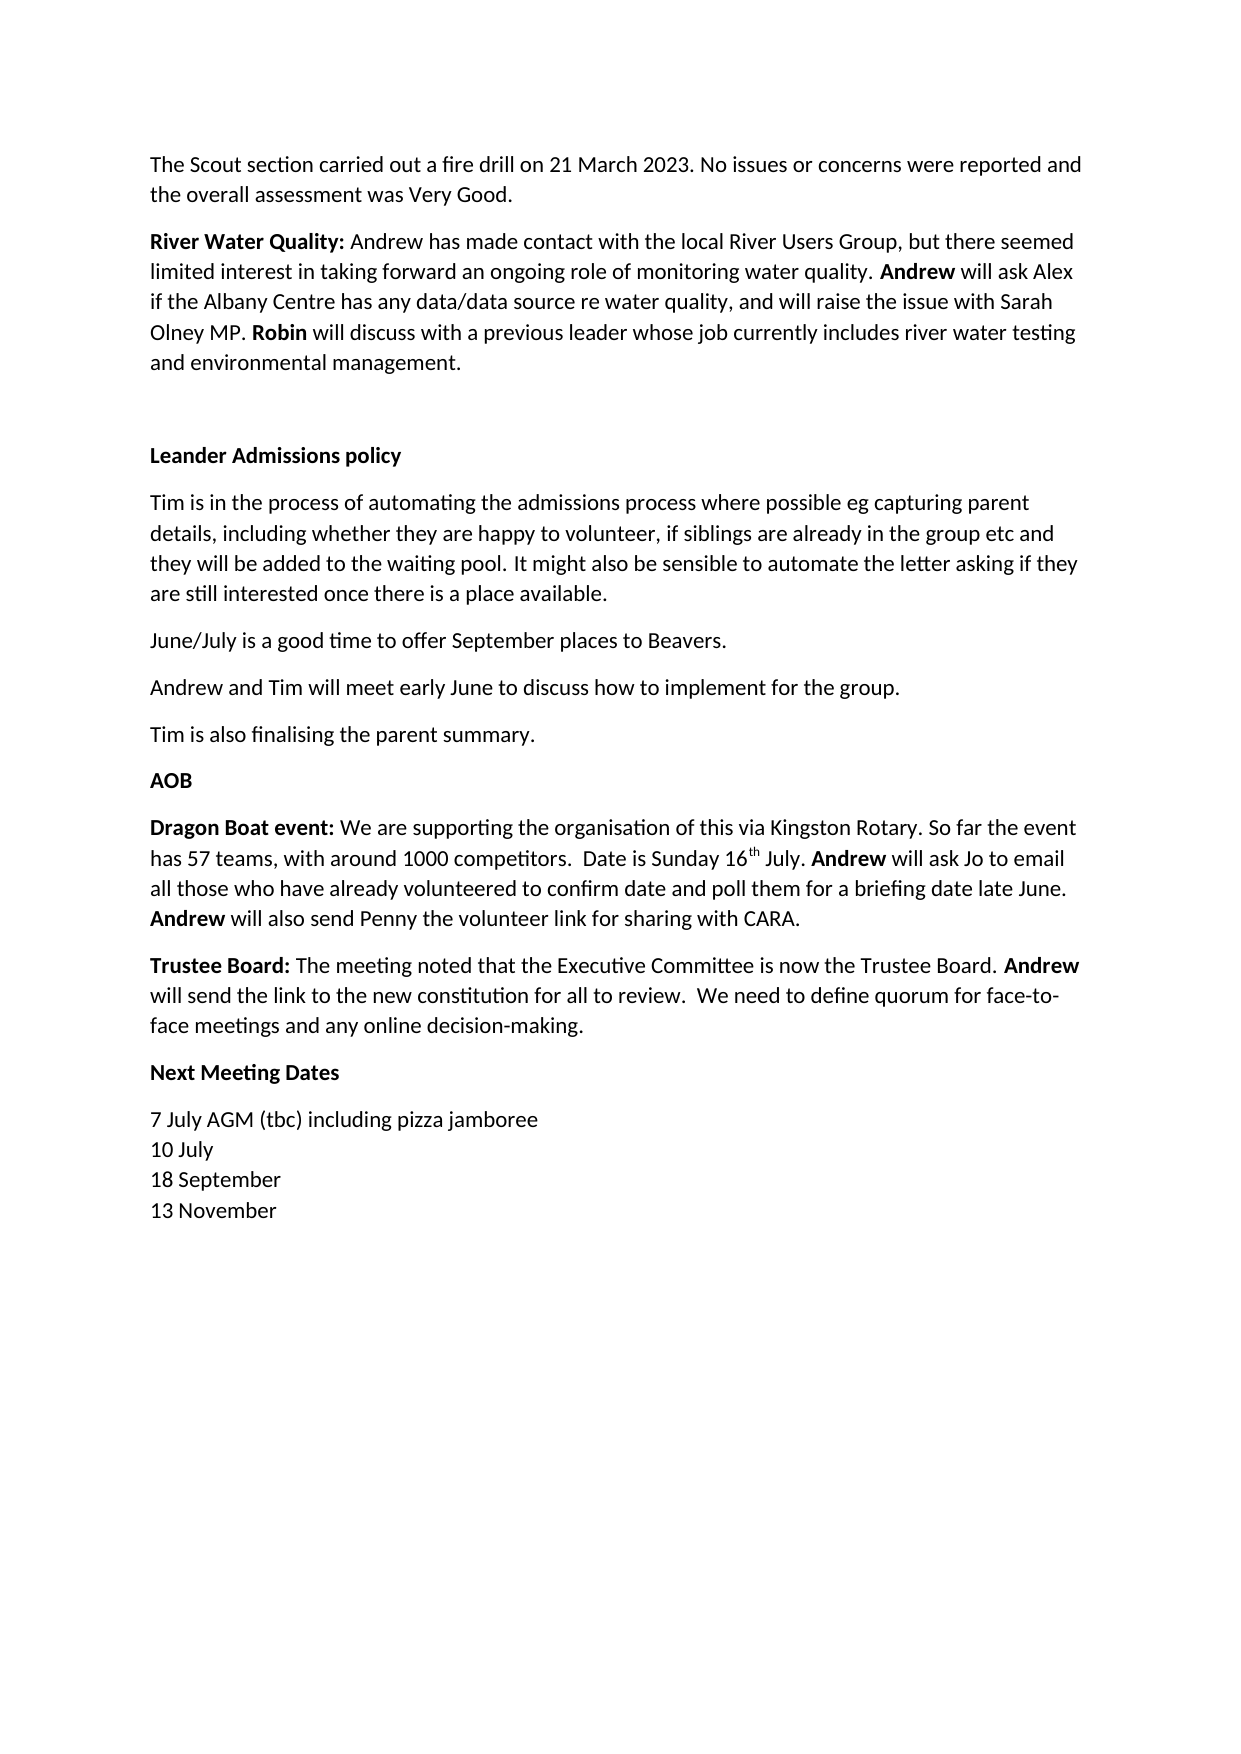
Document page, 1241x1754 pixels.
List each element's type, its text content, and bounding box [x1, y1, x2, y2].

text Next Meeting Dates [150, 1058, 1090, 1086]
text AOB [150, 767, 1090, 795]
text June/July is a good time to offer September places to Beavers. [150, 626, 1090, 654]
text Tim is also finalising the parent summary. [150, 720, 1090, 748]
text River Water Quality: Andrew has made contact with the local River Users Group, but there seemed limited interest in taking forward an ongoing role of monitoring water quality. Andrew will ask Alex if the Albany Centre has any data/data source re water quality, and will raise the issue with Sarah Olney MP. Robin will discuss with a previous leader whose job currently includes river water testing and environmental management. [150, 227, 1090, 376]
text 7 July AGM (tbc) including pizza jamboree 10 July 18 September 13 November [150, 1105, 1090, 1254]
text Andrew and Tim will meet early June to discuss how to implement for the group. [150, 673, 1090, 701]
text Leander Admissions policy [150, 442, 1090, 470]
text Tim is in the process of automating the admissions process where possible eg capturing parent details, including whether they are happy to volunteer, if siblings are already in the group etc and they will be added to the waiting pool. It might also be sensible to automate the letter asking if they are still interested once there is a place available. [150, 488, 1090, 607]
text The Scout section carried out a fire drill on 21 March 2023. No issues or concerns were reported and the overall assessment was Very Good. [150, 150, 1090, 208]
text Trustee Board: The meeting noted that the Executive Committee is now the Trustee Board. Andrew will send the link to the new constitution for all to review. We need to define quorum for face-to-face meetings and any online decision-making. [150, 951, 1090, 1039]
text Dragon Boat event: We are supporting the organisation of this via Kingston Rotary. So far the event has 57 teams, with around 1000 competitors. Date is Sunday 16th July. Andrew will ask Jo to email all those who have already volunteered to confirm date and poll them for a briefing date late June. Andrew will also send Penny the volunteer link for sharing with CARA. [150, 813, 1090, 932]
